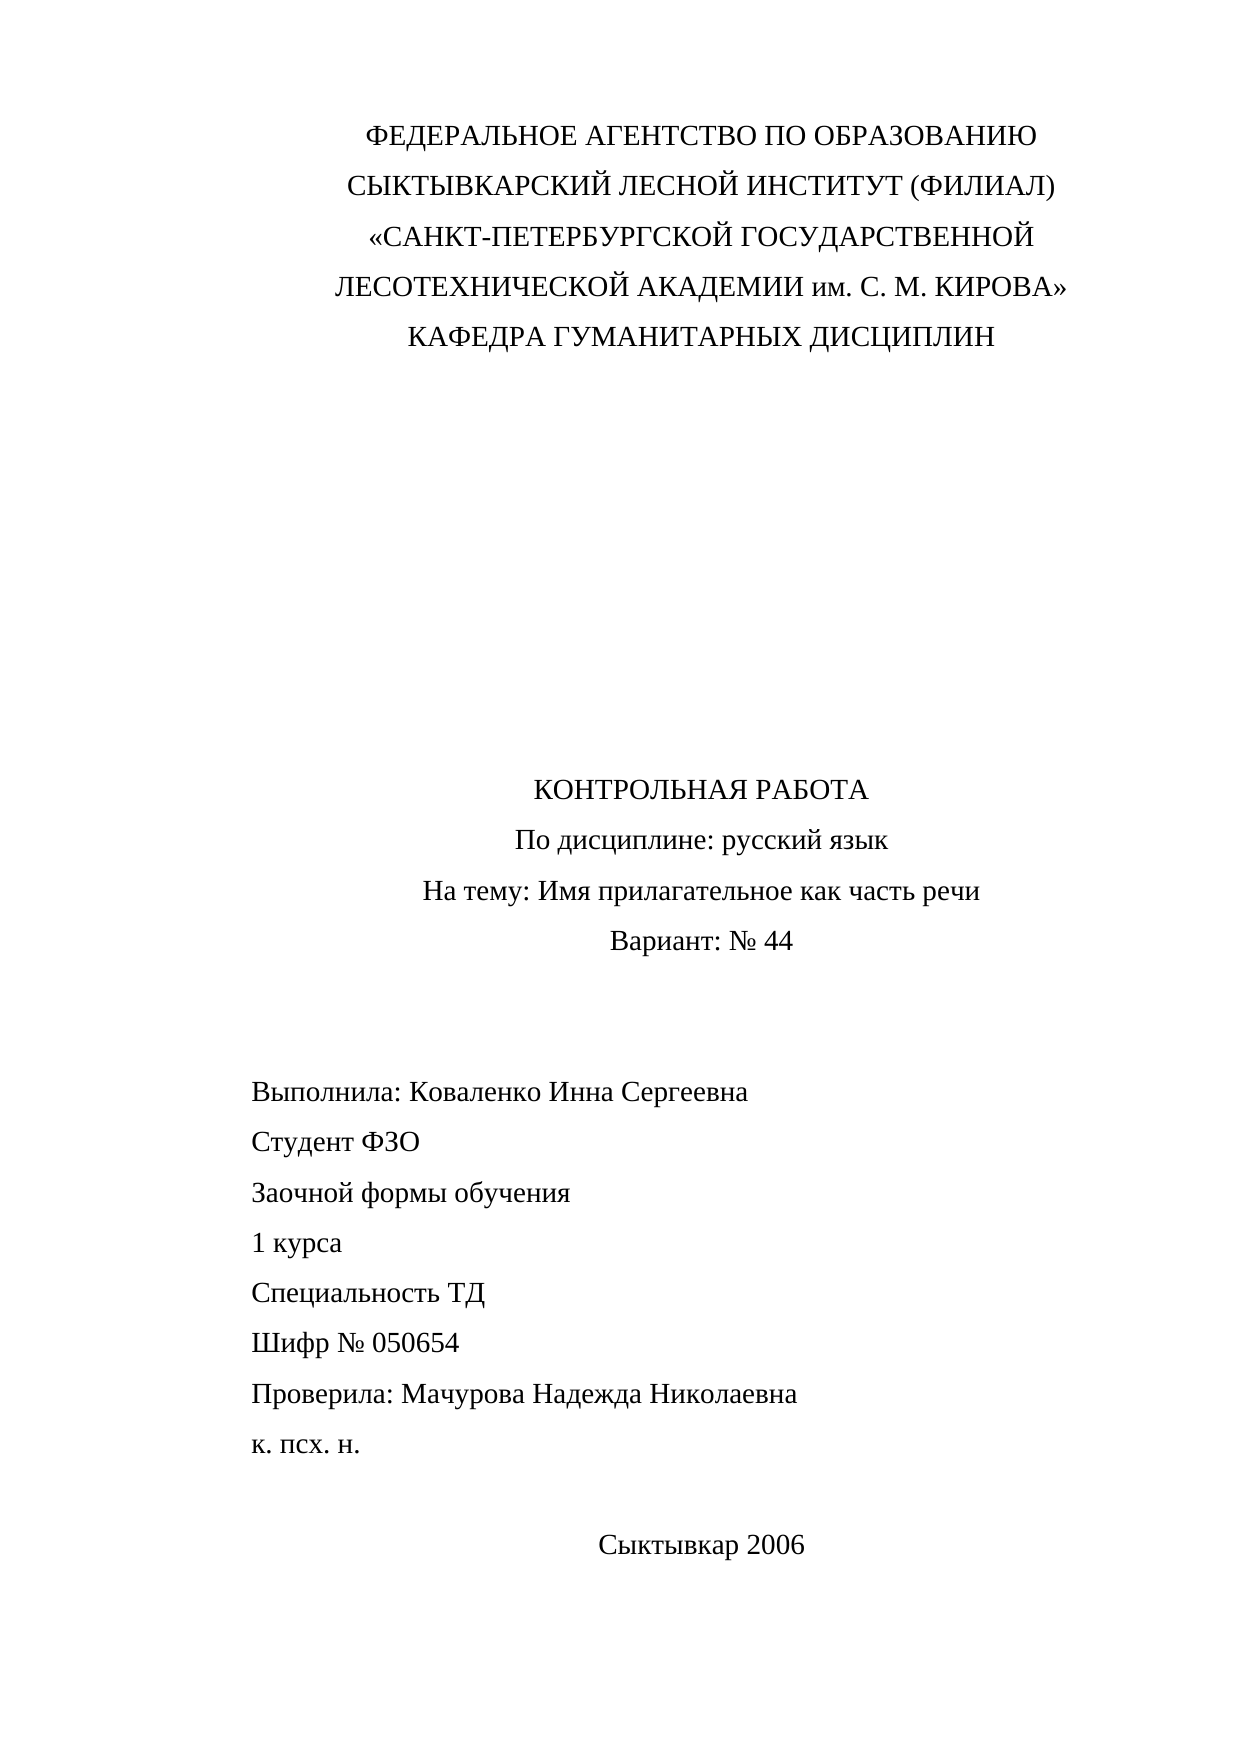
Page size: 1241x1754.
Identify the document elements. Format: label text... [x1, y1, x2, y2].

text КОНТРОЛЬНАЯ РАБОТА [177, 772, 1152, 806]
text «САНКТ-ПЕТЕРБУРГСКОЙ ГОСУДАРСТВЕННОЙ [177, 219, 1152, 252]
text СЫКТЫВКАРСКИЙ ЛЕСНОЙ ИНСТИТУТ (ФИЛИАЛ) [177, 168, 1152, 202]
text По дисциплине: русский язык [177, 822, 1152, 856]
text Специальность ТД [177, 1275, 1152, 1309]
text Сыктывкар 2006 [177, 1527, 1152, 1560]
text КАФЕДРА ГУМАНИТАРНЫХ ДИСЦИПЛИН [177, 319, 1152, 353]
text Заочной формы обучения [177, 1175, 1152, 1208]
text ЛЕСОТЕХНИЧЕСКОЙ АКАДЕМИИ им. С. М. КИРОВА» [177, 269, 1152, 303]
text Студент ФЗО [177, 1124, 1152, 1158]
text Выполнила: Коваленко Инна Сергеевна [177, 1074, 1152, 1108]
text Шифр № 050654 [177, 1326, 1152, 1359]
text 1 курса [177, 1225, 1152, 1258]
text На тему: Имя прилагательное как часть речи [177, 873, 1152, 906]
text к. псх. н. [177, 1426, 1152, 1460]
text ФЕДЕРАЛЬНОЕ АГЕНТСТВО ПО ОБРАЗОВАНИЮ [177, 118, 1152, 152]
text Вариант: № 44 [177, 923, 1152, 957]
text Проверила: Мачурова Надежда Николаевна [177, 1376, 1152, 1409]
